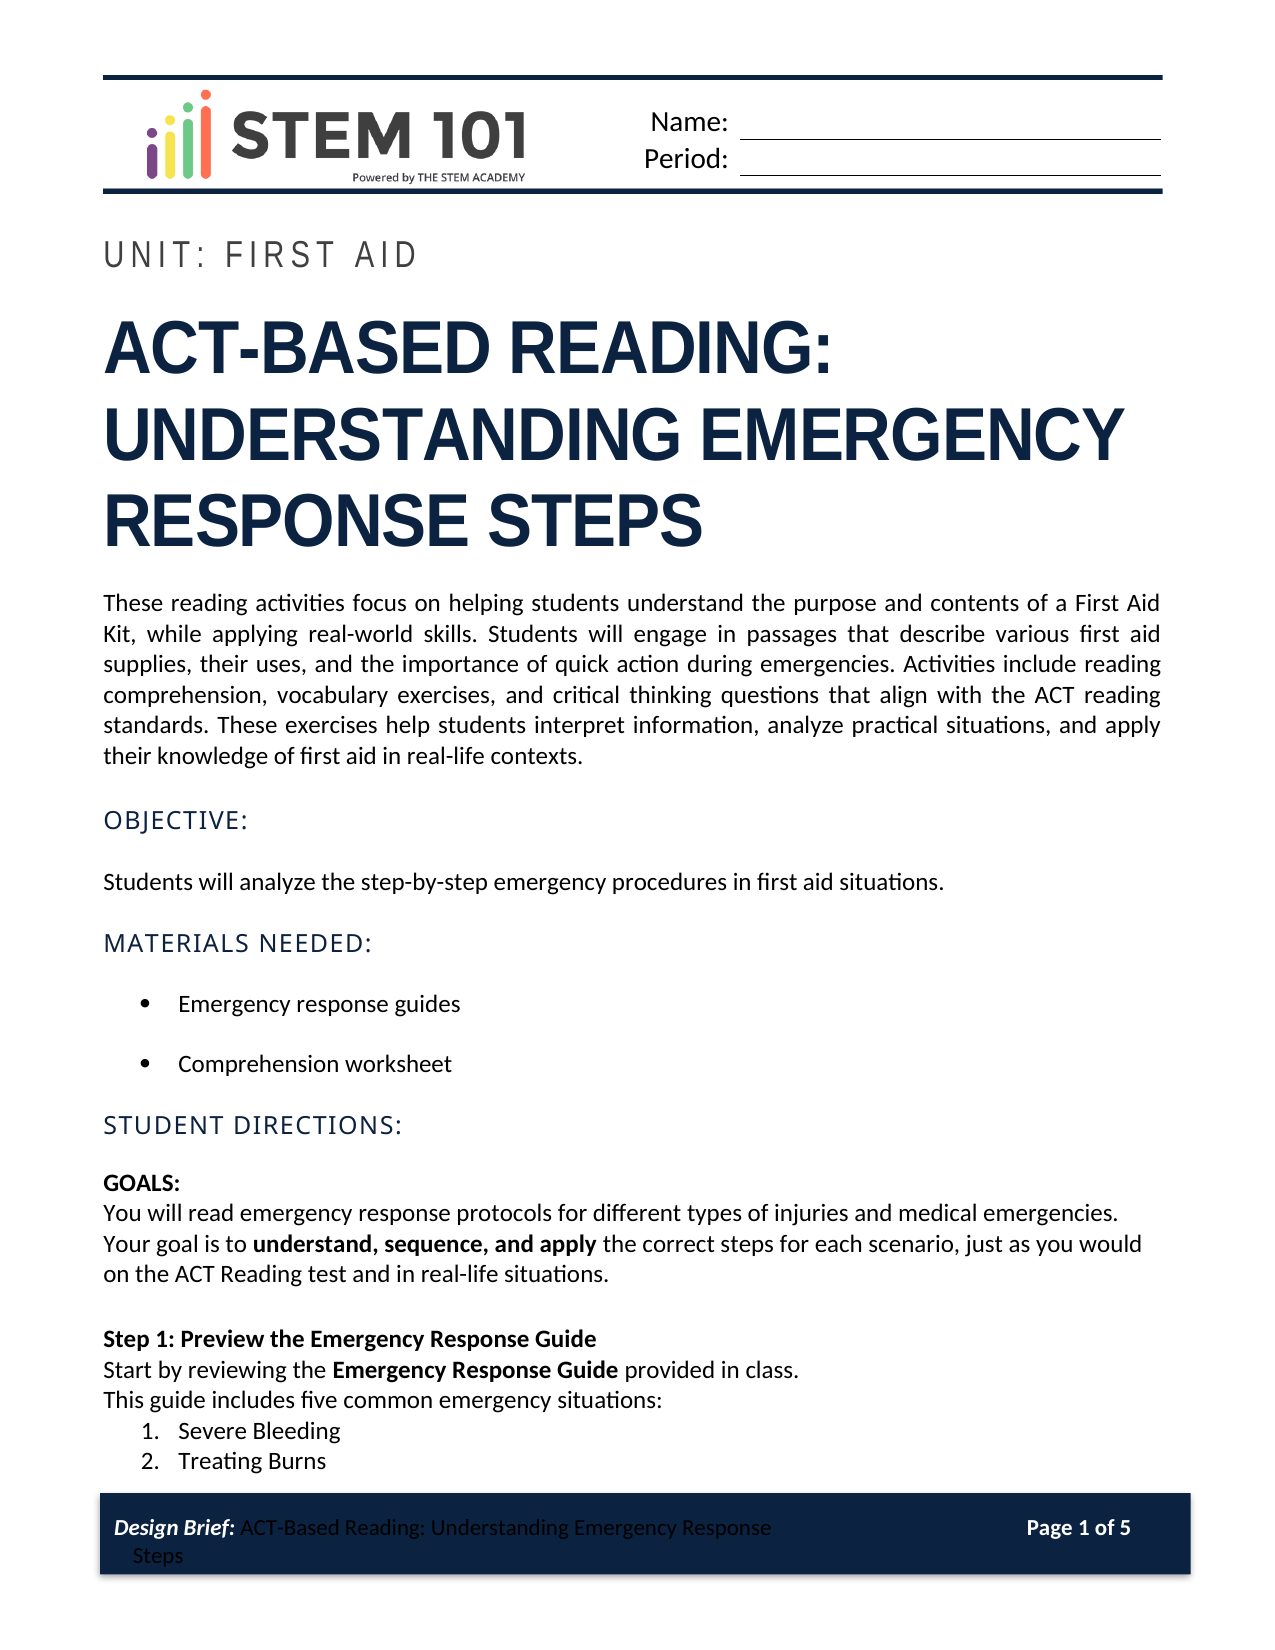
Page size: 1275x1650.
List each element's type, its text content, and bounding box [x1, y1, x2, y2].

text GOALS: [103, 1167, 1162, 1198]
subtitle Objective: [103, 802, 1162, 837]
subtitle These reading activities focus on helping students understand the purpose and contents of a First Aid Kit, while applying real-world skills. Students will engage in passages that describe various first aid supplies, their uses, and the importance of quick action during emergencies. Activities include reading comprehension, vocabulary exercises, and critical thinking questions that align with the ACT reading standards. These exercises help students interpret information, analyze practical situations, and apply their knowledge of first aid in real-life contexts. [103, 587, 1162, 770]
text You will read emergency response protocols for different types of injuries and medical emergencies. Your goal is to understand, sequence, and apply the correct steps for each scenario, just as you would on the ACT Reading test and in real-life situations. [103, 1198, 1162, 1289]
title UNIT: FIRST AID [103, 232, 1162, 275]
text Start by reviewing the Emergency Response Guide provided in class. This guide includes five common emergency situations: [103, 1354, 1162, 1415]
text Step 1: Preview the Emergency Response Guide [103, 1323, 1162, 1354]
list Comprehension worksheet [141, 1048, 1162, 1079]
text Students will analyze the step-by-step emergency procedures in first aid situations. [103, 866, 1162, 896]
list Emergency response guides [141, 989, 1162, 1019]
picture [103, 75, 1163, 194]
list Treating Burns [141, 1445, 1162, 1476]
text STUDENT DIRECTIONS: [103, 1108, 1162, 1142]
text MATERIALS NEEDED: [103, 925, 1162, 959]
list Severe Bleeding [141, 1415, 1162, 1445]
